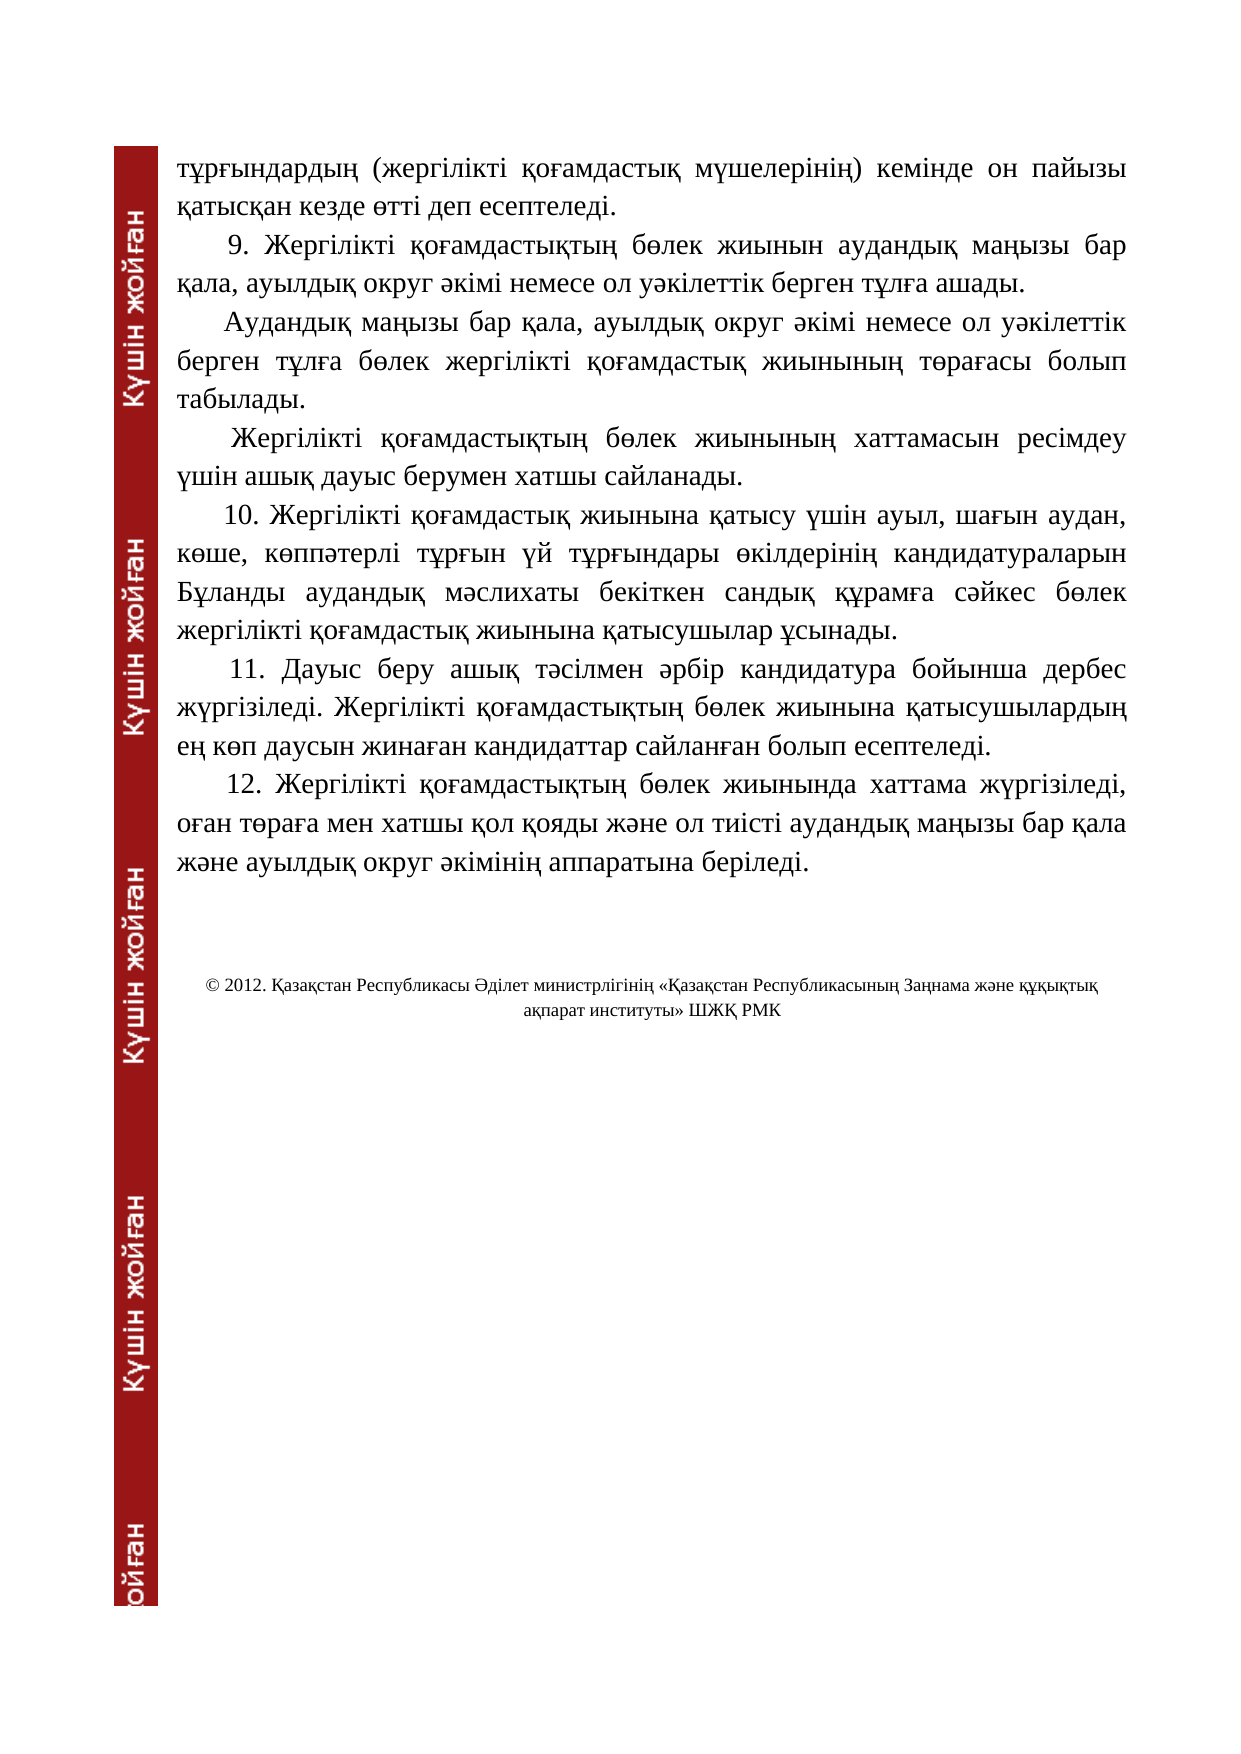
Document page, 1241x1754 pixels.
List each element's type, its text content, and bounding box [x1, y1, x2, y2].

picture [114, 299, 158, 304]
text 11. Дауыс беру ашық тәсілмен әрбір кандидатура бойынша дербес жүргізіледі. Жергілікті қоғамдастықтың бөлек жиынына қатысушылардың ең көп даусын жинаған кандидаттар сайланған болып есептеледі. [112, 651, 1128, 762]
picture [114, 415, 158, 420]
text Аудандық маңызы бар қала, ауылдық округ әкімі немесе ол уәкілеттік берген тұлға бөлек жергілікті қоғамдастық жиынының төрағасы болып табылады. [112, 304, 1128, 415]
text 12. Жергілікті қоғамдастықтың бөлек жиынында хаттама жүргізіледі, оған төраға мен хатшы қол қояды және ол тиісті аудандық маңызы бар қала және ауылдық округ әкімінің аппаратына беріледі. [112, 767, 1128, 877]
text 10. Жергілікті қоғамдастық жиынына қатысу үшін ауыл, шағын аудан, көше, көппәтерлі тұрғын үй тұрғындары өкілдерінің кандидатураларын Бұланды аудандық мәслихаты бекіткен сандық құрамға сәйкес бөлек жергілікті қоғамдастық жиынына қатысушылар ұсынады. [112, 497, 1128, 646]
picture [114, 222, 158, 227]
picture [114, 146, 158, 150]
picture [114, 1020, 158, 1606]
picture [114, 492, 158, 497]
text 9. Жергілікті қоғамдастықтың бөлек жиынын аудандық маңызы бар қала, ауылдық округ әкімі немесе ол уәкілеттік берген тұлға ашады. [112, 227, 1128, 299]
picture [114, 762, 158, 767]
text © 2012. Қазақстан Республикасы Әділет министрлігінің «Қазақстан Республикасының Заңнама және құқықтық ақпарат институты» ШЖҚ РМК [112, 974, 1128, 1020]
picture [114, 646, 158, 651]
picture [114, 877, 158, 974]
text Жергілікті қоғамдастықтың бөлек жиынының хаттамасын ресімдеу үшін ашық дауыс берумен хатшы сайланады. [112, 420, 1128, 492]
